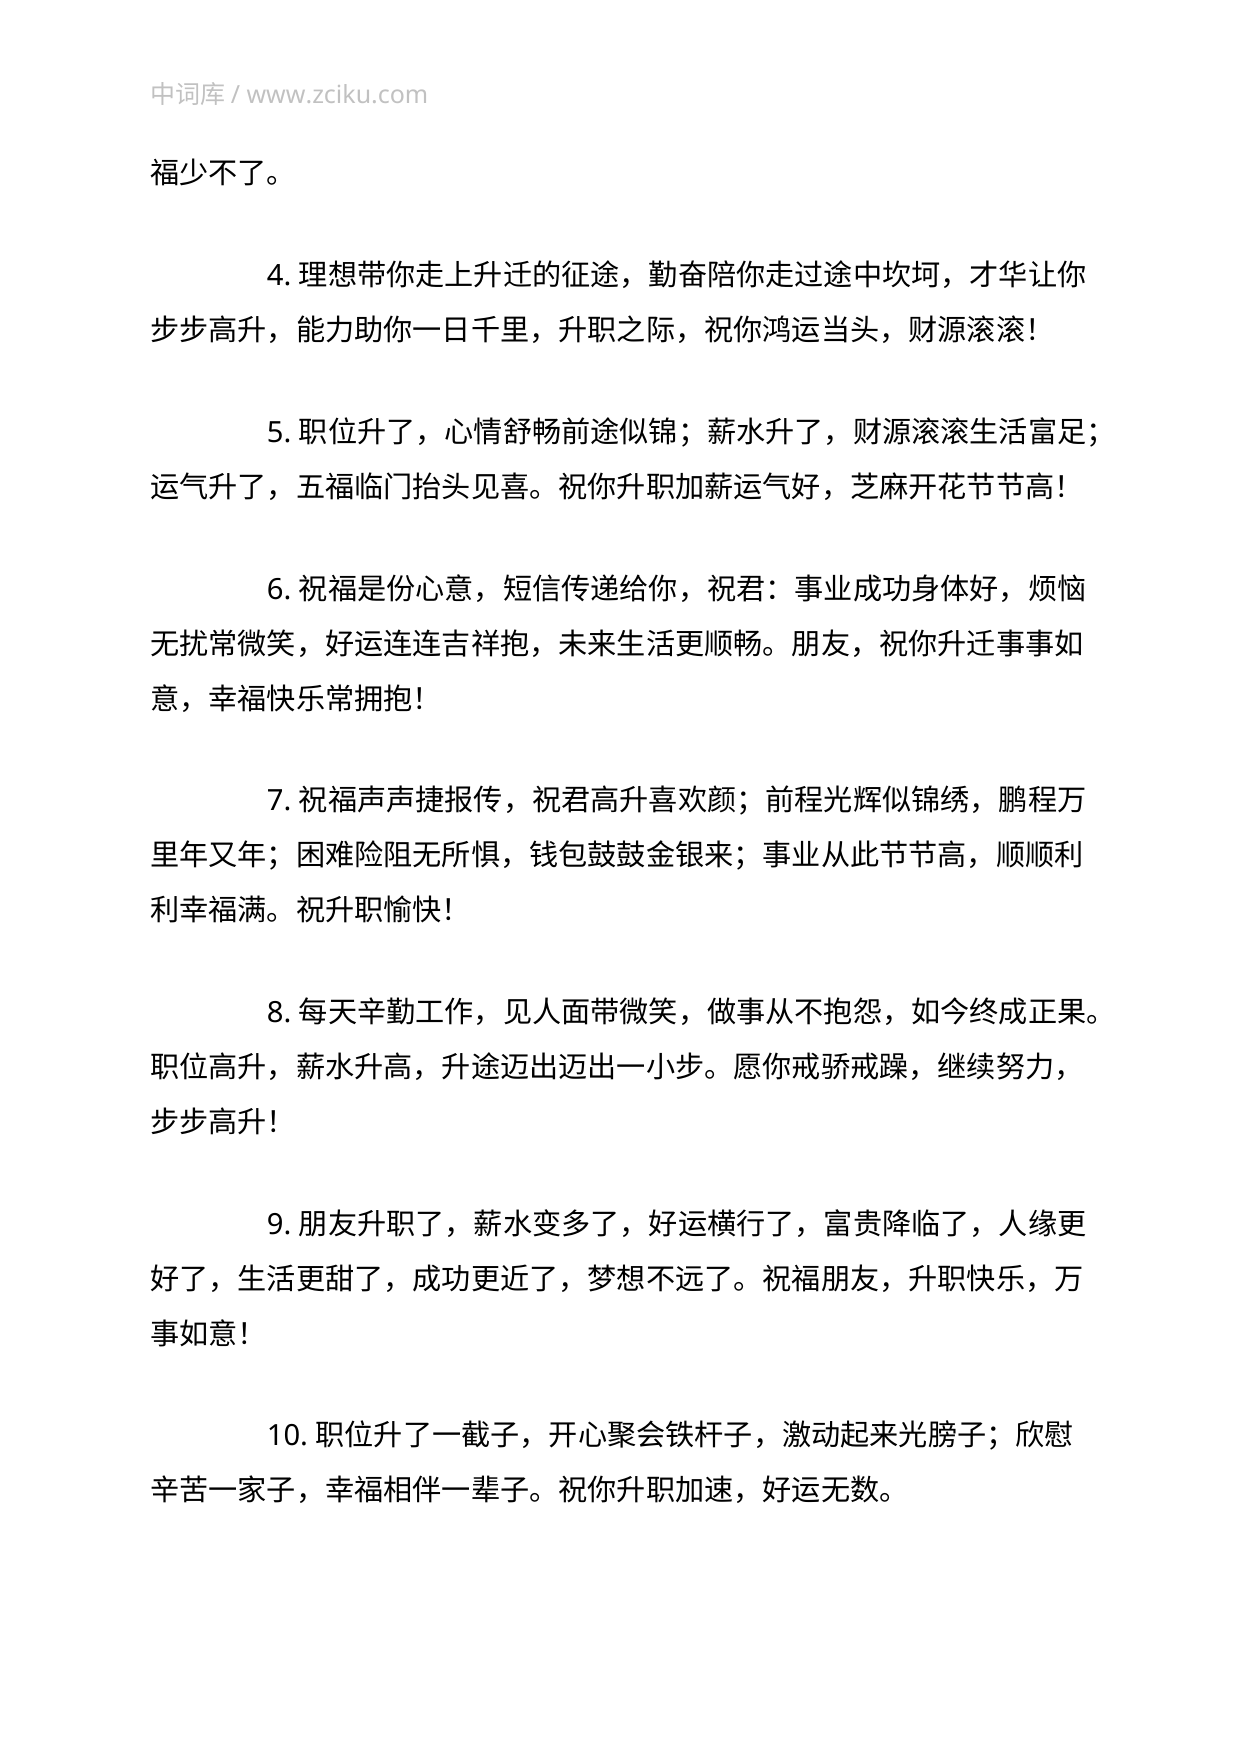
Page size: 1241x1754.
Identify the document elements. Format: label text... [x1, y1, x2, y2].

text 10. 职位升了一截子，开心聚会铁杆子，激动起来光膀子；欣慰辛苦一家子，幸福相伴一辈子。祝你升职加速，好运无数。 [150, 1412, 1090, 1509]
text 9. 朋友升职了，薪水变多了，好运横行了，富贵降临了，人缘更好了，生活更甜了，成功更近了，梦想不远了。祝福朋友，升职快乐，万事如意！ [150, 1200, 1090, 1352]
text 4. 理想带你走上升迁的征途，勤奋陪你走过途中坎坷，才华让你步步高升，能力助你一日千里，升职之际，祝你鸿运当头，财源滚滚！ [150, 252, 1090, 349]
text 5. 职位升了，心情舒畅前途似锦；薪水升了，财源滚滚生活富足；运气升了，五福临门抬头见喜。祝你升职加薪运气好，芝麻开花节节高！ [150, 408, 1090, 506]
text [150, 150, 1090, 192]
text 7. 祝福声声捷报传，祝君高升喜欢颜；前程光辉似锦绣，鹏程万里年又年；困难险阻无所惧，钱包鼓鼓金银来；事业从此节节高，顺顺利利幸福满。祝升职愉快！ [150, 777, 1090, 929]
text 8. 每天辛勤工作，见人面带微笑，做事从不抱怨，如今终成正果。职位高升，薪水升高，升途迈出迈出一小步。愿你戒骄戒躁，继续努力，步步高升！ [150, 989, 1090, 1141]
text 6. 祝福是份心意，短信传递给你，祝君：事业成功身体好，烦恼无扰常微笑，好运连连吉祥抱，未来生活更顺畅。朋友，祝你升迁事事如意，幸福快乐常拥抱！ [150, 565, 1090, 717]
